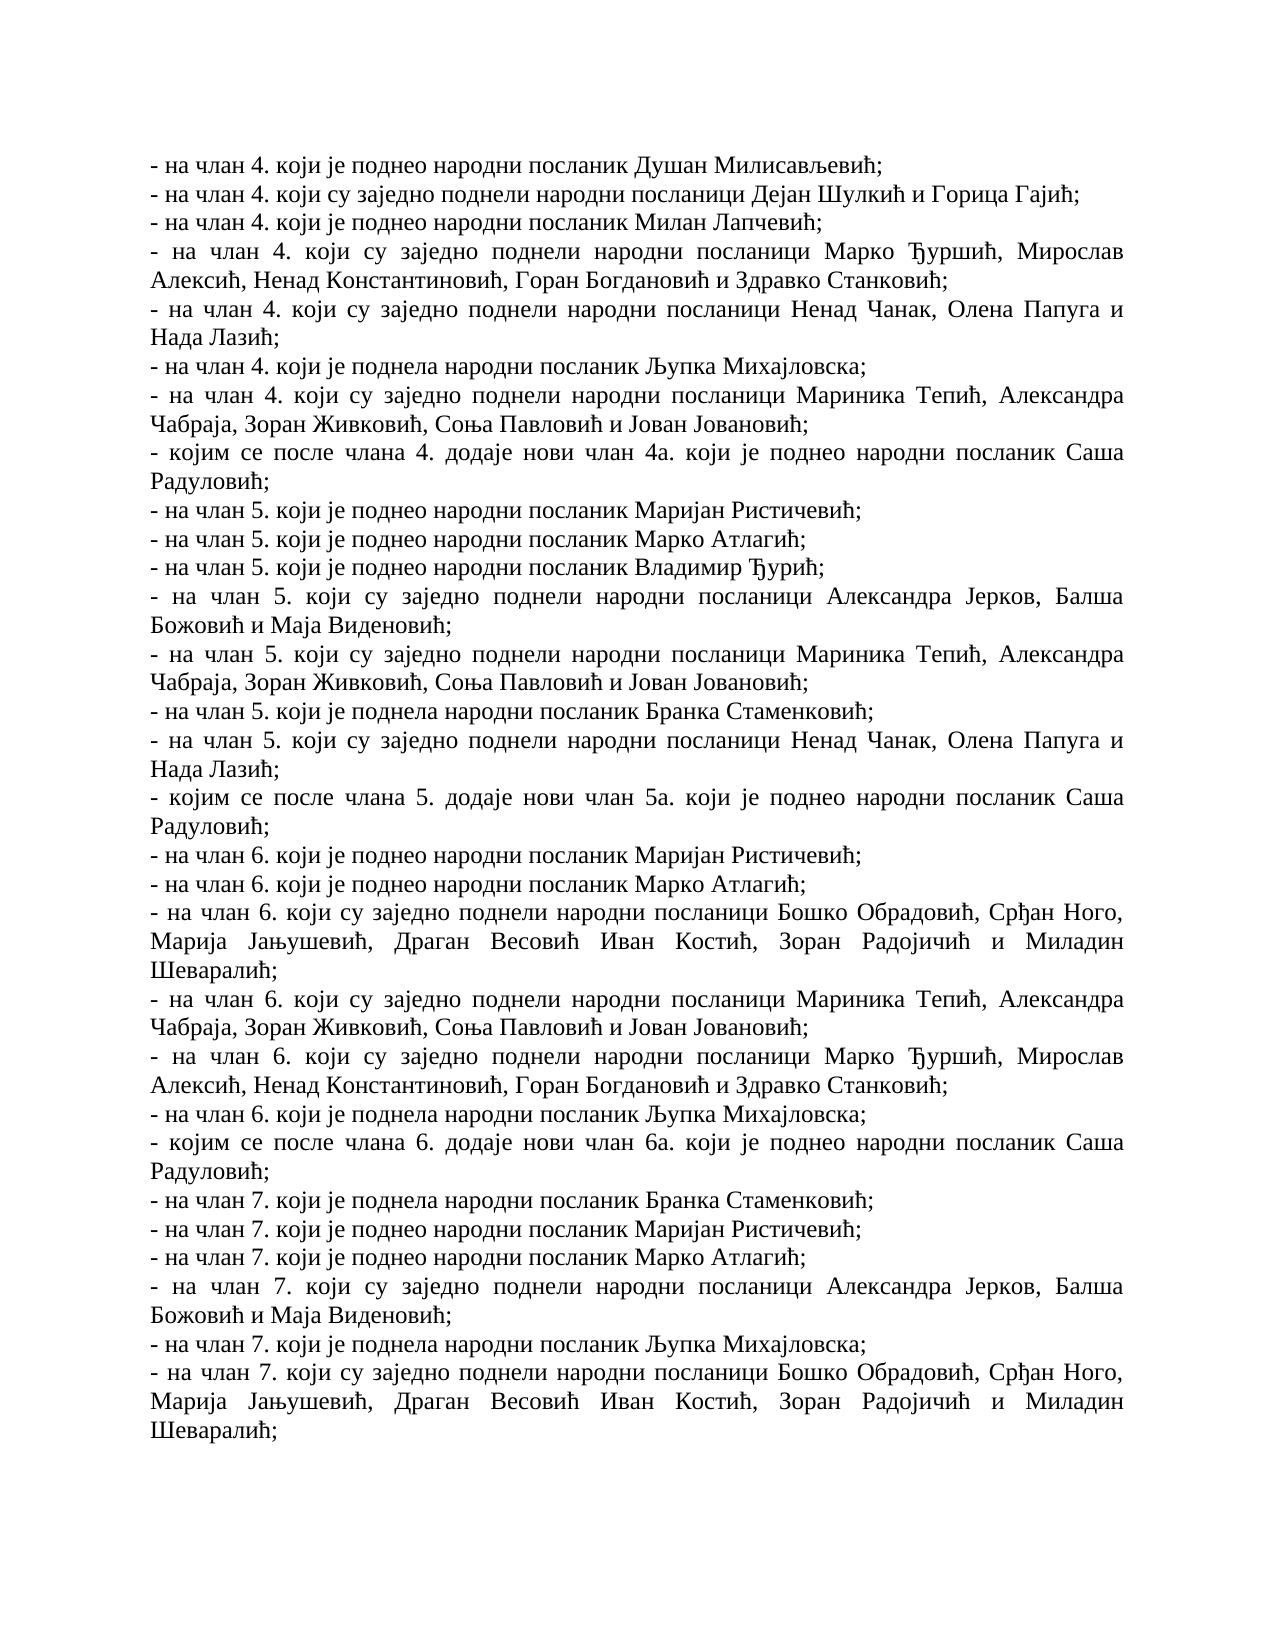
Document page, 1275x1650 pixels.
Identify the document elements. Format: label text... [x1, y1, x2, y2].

text - на члан 4. који је поднео народни посланик Милан Лапчевић; [150, 207, 1125, 236]
text - на члан 6. који су заједно поднели народни посланици Мариника Тепић, Александра Чабраја, Зоран Живковић, Соња Павловић и Јован Јовановић; [150, 984, 1125, 1041]
text - на члан 4. који су заједно поднели народни посланици Ненад Чанак, Олена Папуга и Нада Лазић; [150, 294, 1125, 351]
text - на члан 6. који је поднео народни посланик Маријан Ристичевић; [150, 840, 1125, 869]
text - којим се после члана 4. додаје нови члан 4а. који је поднео народни посланик Саша Радуловић; [150, 437, 1125, 495]
text - на члан 4. који је поднела народни посланик Љупка Михајловска; [150, 351, 1125, 380]
text - на члан 6. који су заједно поднели народни посланици Бошко Обрадовић, Срђан Ного, Марија Јањушевић, Драган Весовић Иван Костић, Зоран Радојичић и Миладин Шеваралић; [150, 897, 1125, 984]
text - на члан 7. који је поднео народни посланик Маријан Ристичевић; [150, 1214, 1125, 1242]
text - на члан 5. који је поднела народни посланик Бранка Стаменковић; [150, 696, 1125, 725]
text - којим се после члана 5. додаје нови члан 5а. који је поднео народни посланик Саша Радуловић; [150, 782, 1125, 840]
text - којим се после члана 6. додаје нови члан 6а. који је поднео народни посланик Саша Радуловић; [150, 1127, 1125, 1185]
text - на члан 5. који је поднео народни посланик Владимир Ђурић; [150, 552, 1125, 581]
text - на члан 7. који су заједно поднели народни посланици Александра Јерков, Балша Божовић и Маја Виденовић; [150, 1271, 1125, 1329]
text - на члан 5. који су заједно поднели народни посланици Мариника Тепић, Александра Чабраја, Зоран Живковић, Соња Павловић и Јован Јовановић; [150, 639, 1125, 696]
text - на члан 7. који је поднела народни посланик Бранка Стаменковић; [150, 1185, 1125, 1214]
text - на члан 5. који је поднео народни посланик Маријан Ристичевић; [150, 495, 1125, 524]
text - на члан 6. који је поднео народни посланик Марко Атлагић; [150, 869, 1125, 897]
text - на члан 5. који су заједно поднели народни посланици Ненад Чанак, Олена Папуга и Нада Лазић; [150, 725, 1125, 782]
text - на члан 5. који је поднео народни посланик Марко Атлагић; [150, 524, 1125, 552]
text - на члан 4. који је поднео народни посланик Душан Милисављевић; [150, 150, 1125, 179]
text - на члан 6. који је поднела народни посланик Љупка Михајловска; [150, 1099, 1125, 1127]
text - на члан 4. који су заједно поднели народни посланици Мариника Тепић, Александра Чабраја, Зоран Живковић, Соња Павловић и Јован Јовановић; [150, 380, 1125, 437]
text - на члан 7. који је поднео народни посланик Марко Атлагић; [150, 1242, 1125, 1271]
text - на члан 7. који су заједно поднели народни посланици Бошко Обрадовић, Срђан Ного, Марија Јањушевић, Драган Весовић Иван Костић, Зоран Радојичић и Миладин Шеваралић; [150, 1357, 1125, 1444]
text - на члан 5. који су заједно поднели народни посланици Александра Јерков, Балша Божовић и Маја Виденовић; [150, 581, 1125, 639]
text - на члан 4. који су заједно поднели народни посланици Марко Ђуршић, Мирослав Алексић, Ненад Константиновић, Горан Богдановић и Здравко Станковић; [150, 236, 1125, 294]
text - на члан 4. који су заједно поднели народни посланици Дејан Шулкић и Горица Гајић; [150, 179, 1125, 207]
text - на члан 7. који је поднела народни посланик Љупка Михајловска; [150, 1329, 1125, 1357]
text - на члан 6. који су заједно поднели народни посланици Марко Ђуршић, Мирослав Алексић, Ненад Константиновић, Горан Богдановић и Здравко Станковић; [150, 1041, 1125, 1099]
